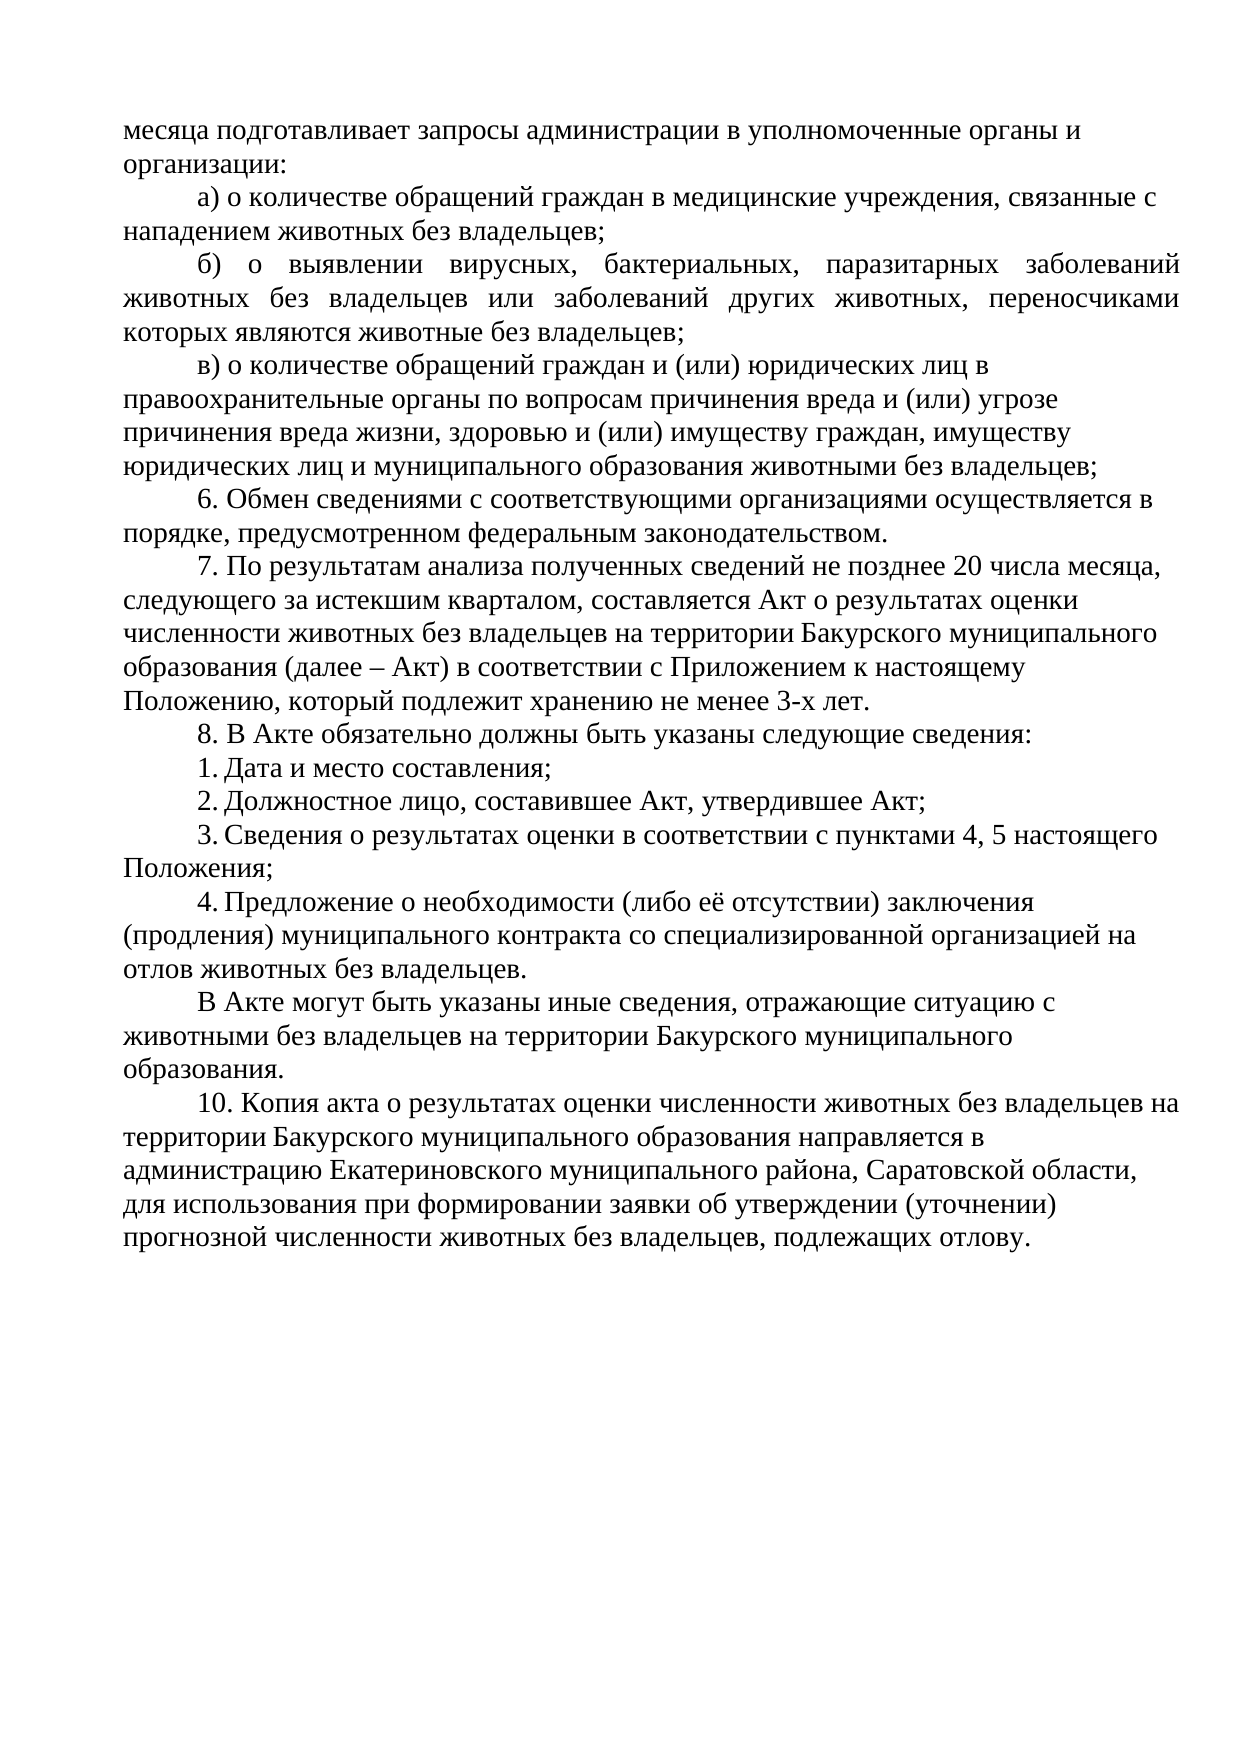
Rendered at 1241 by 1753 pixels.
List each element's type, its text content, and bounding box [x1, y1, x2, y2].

list 7. По результатам анализа полученных сведений не позднее 20 числа месяца, следующего за истекшим кварталом, составляется Акт о результатах оценки численности животных без владельцев на территории Бакурского муниципального образования (далее – Акт) в соответствии с Приложением к настоящему Положению, который подлежит хранению не менее 3-х лет. [123, 548, 1181, 716]
list Дата и место составления; [123, 750, 1181, 783]
list Предложение о необходимости (либо её отсутствии) заключения (продления) муниципального контракта со специализированной организацией на отлов животных без владельцев. [123, 884, 1181, 984]
text б) о выявлении вирусных, бактериальных, паразитарных заболеваний животных без владельцев или заболеваний других животных, переносчиками которых являются животные без владельцев; [123, 247, 1181, 347]
list 8. В Акте обязательно должны быть указаны следующие сведения: [123, 716, 1181, 750]
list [123, 112, 1181, 179]
list в) о количестве обращений граждан и (или) юридических лиц в правоохранительные органы по вопросам причинения вреда и (или) угрозе причинения вреда жизни, здоровью и (или) имуществу граждан, имуществу юридических лиц и муниципального образования животными без владельцев; [123, 347, 1181, 481]
list 10. Копия акта о результатах оценки численности животных без владельцев на территории Бакурского муниципального образования направляется в администрацию Екатериновского муниципального района, Саратовской области, для использования при формировании заявки об утверждении (уточнении) прогнозной численности животных без владельцев, подлежащих отлову. [123, 1085, 1181, 1253]
list Должностное лицо, составившее Акт, утвердившее Акт; [123, 783, 1181, 817]
list Сведения о результатах оценки в соответствии с пунктами 4, 5 настоящего Положения; [123, 817, 1181, 884]
list 6. Обмен сведениями с соответствующими организациями осуществляется в порядке, предусмотренном федеральным законодательством. [123, 481, 1181, 548]
list В Акте могут быть указаны иные сведения, отражающие ситуацию с животными без владельцев на территории Бакурского муниципального образования. [123, 984, 1181, 1085]
list а) о количестве обращений граждан в медицинские учреждения, связанные с нападением животных без владельцев; [123, 179, 1181, 247]
